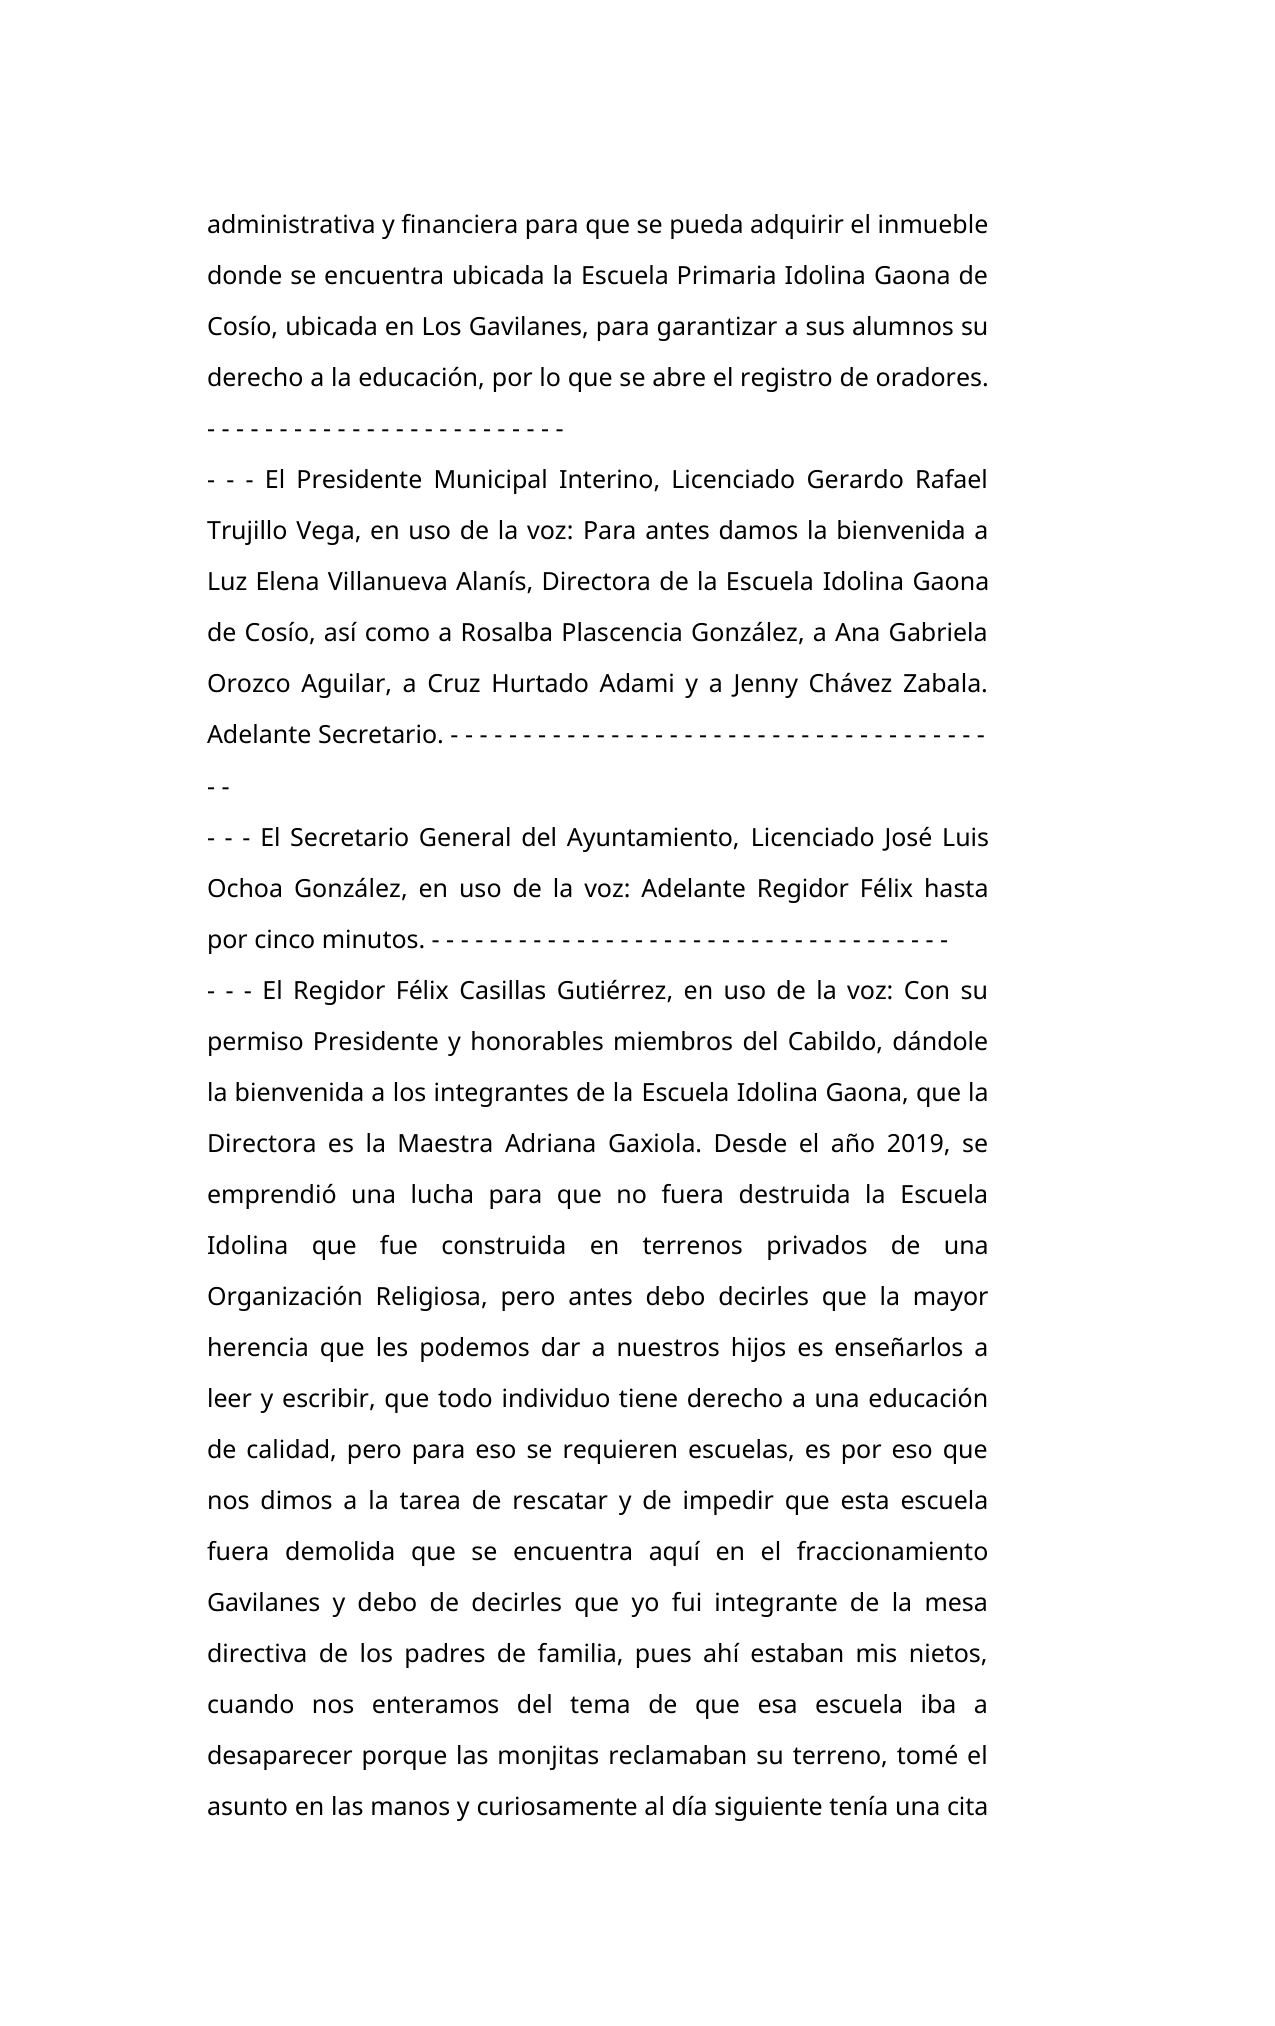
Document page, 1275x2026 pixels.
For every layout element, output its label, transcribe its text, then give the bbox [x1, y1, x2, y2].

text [207, 207, 989, 445]
text - - - El Secretario General del Ayuntamiento, Licenciado José Luis Ochoa González, en uso de la voz: Adelante Regidor Félix hasta por cinco minutos. - - - - - - - - - - - - - - - - - - - - - - - - - - - - - - - - - - - - [207, 819, 989, 955]
text - - - El Presidente Municipal Interino, Licenciado Gerardo Rafael Trujillo Vega, en uso de la voz: Para antes damos la bienvenida a Luz Elena Villanueva Alanís, Directora de la Escuela Idolina Gaona de Cosío, así como a Rosalba Plascencia González, a Ana Gabriela Orozco Aguilar, a Cruz Hurtado Adami y a Jenny Chávez Zabala. Adelante Secretario. - - - - - - - - - - - - - - - - - - - - - - - - - - - - - - - - - - - - - - - [207, 462, 989, 802]
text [207, 972, 989, 1823]
